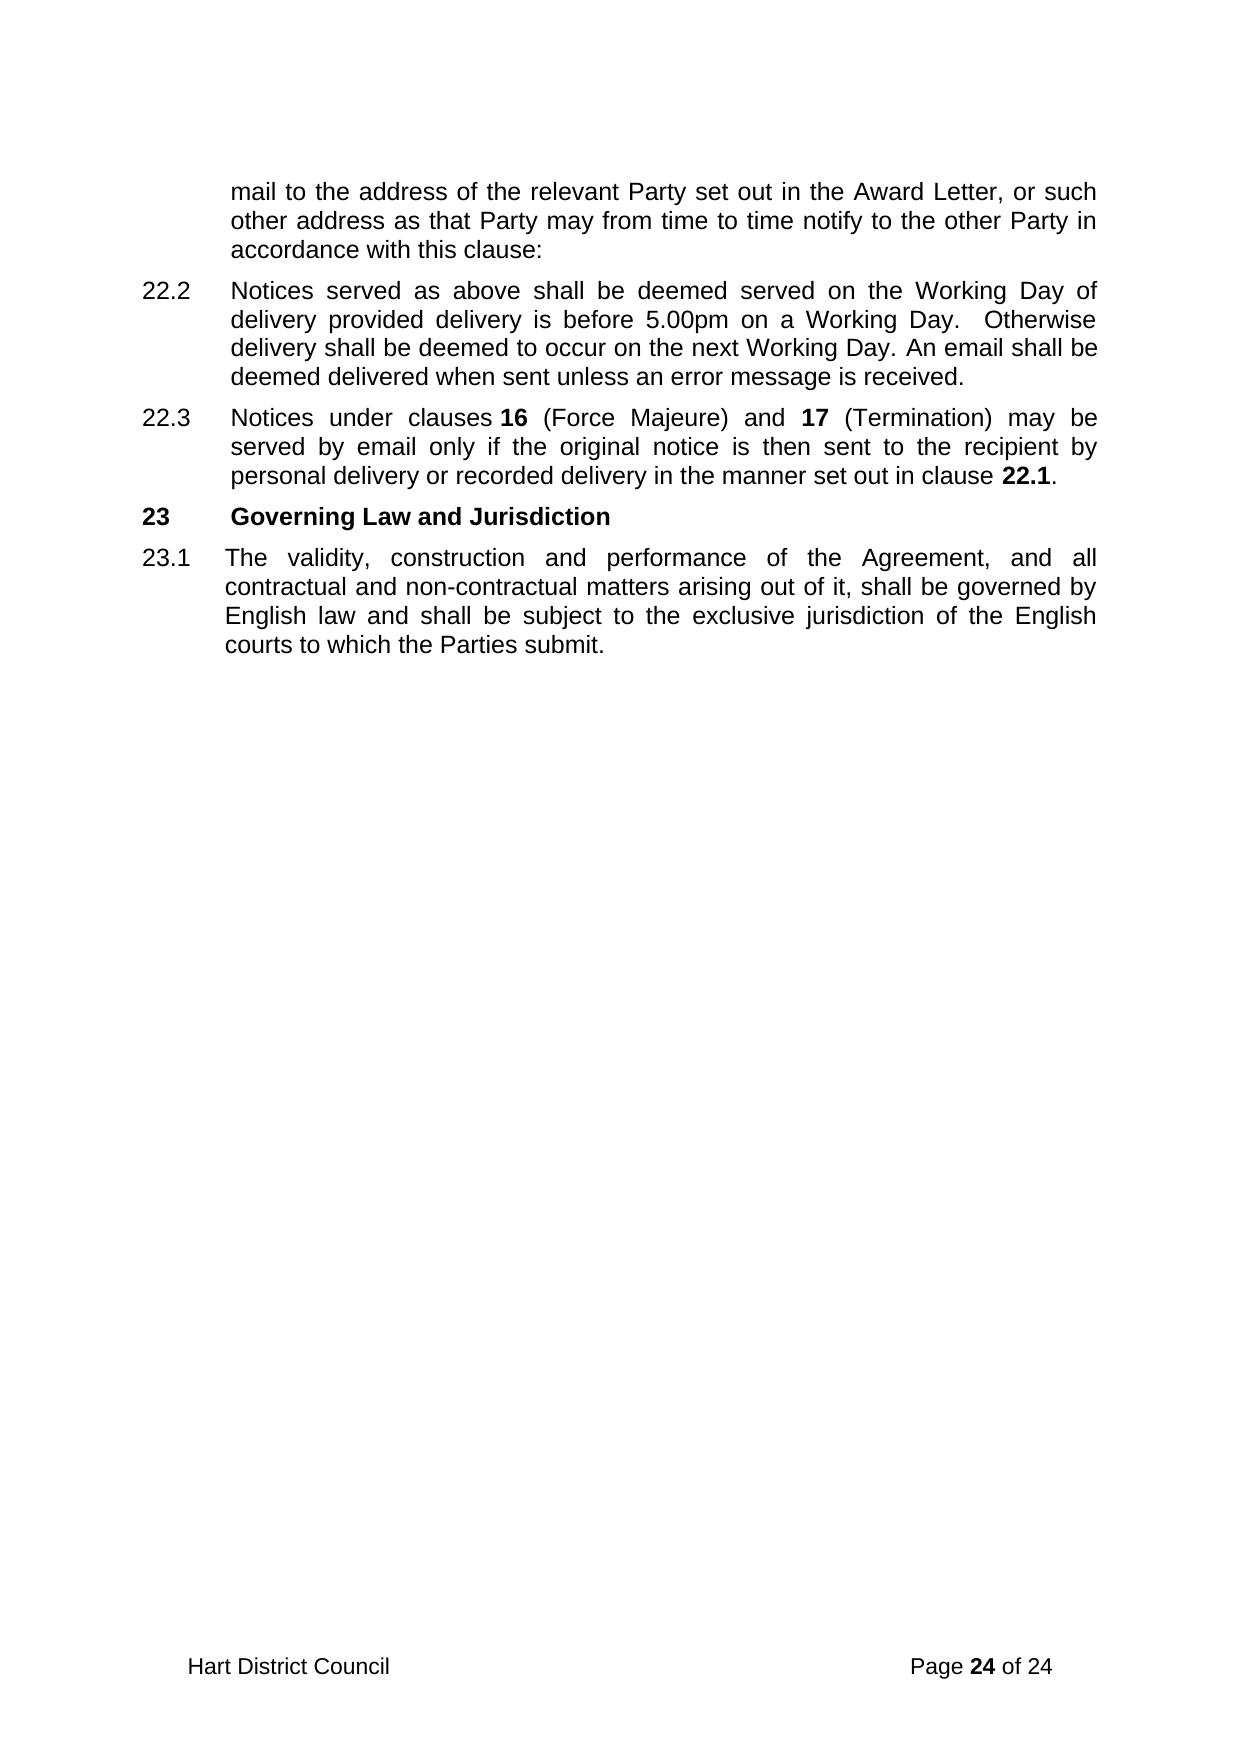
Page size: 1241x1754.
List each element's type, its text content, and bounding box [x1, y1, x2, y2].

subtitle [142, 177, 1098, 263]
subtitle Notices under clauses (Force Majeure) and 17 (Termination) may be served by email only if the original notice is then sent to the recipient by personal delivery or recorded delivery in the manner set out in clause 22.1. [142, 403, 1098, 490]
subtitle Governing Law and Jurisdiction [142, 502, 1098, 531]
subtitle 23.1 The validity, construction and performance of the Agreement, and all contractual and non-contractual matters arising out of it, shall be governed by English law and shall be subject to the exclusive jurisdiction of the English courts to which the Parties submit. [142, 543, 1098, 658]
subtitle Notices served as above shall be deemed served on the Working Day of delivery provided delivery is before 5.00pm on a Working Day. Otherwise delivery shall be deemed to occur on the next Working Day. An email shall be deemed delivered when sent unless an error message is received. [142, 276, 1098, 391]
